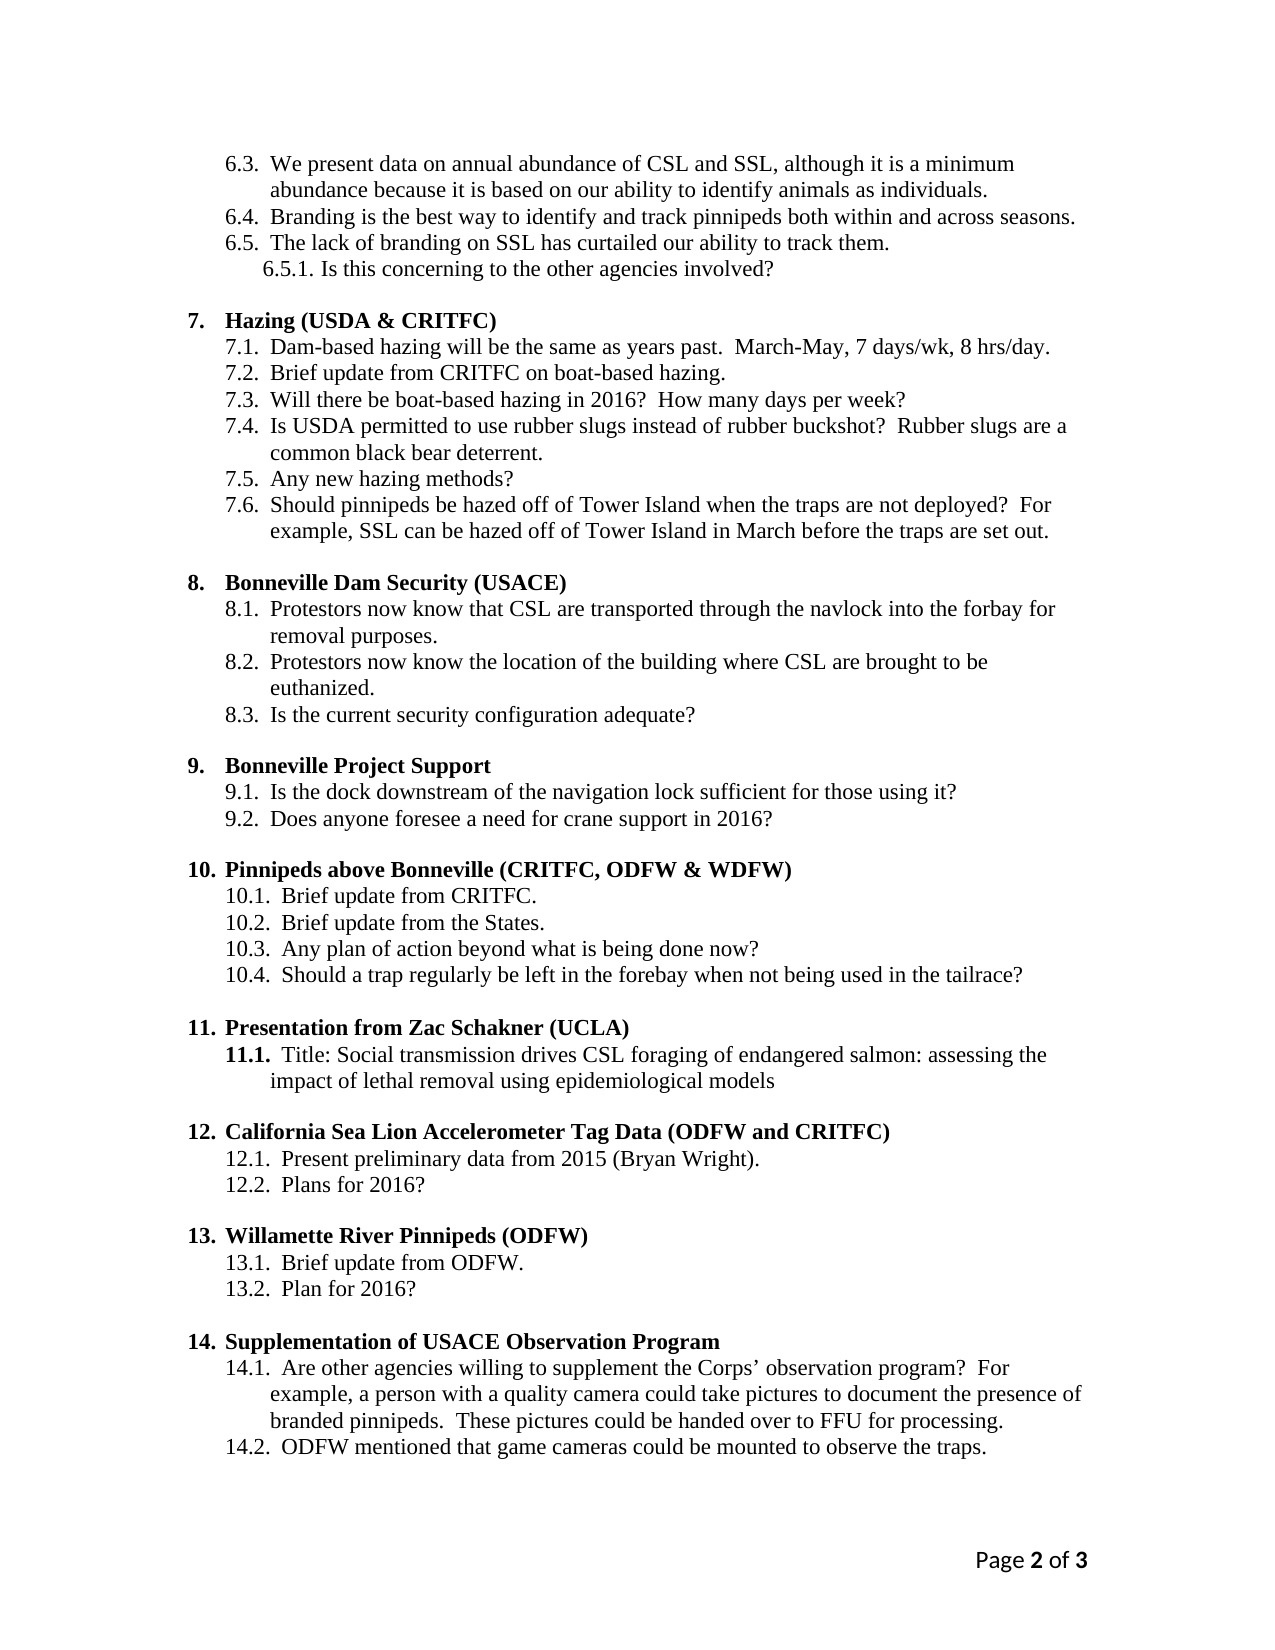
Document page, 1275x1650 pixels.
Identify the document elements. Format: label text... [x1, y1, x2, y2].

list Protestors now know that CSL are transported through the navlock into the forbay for removal purposes. [225, 595, 1087, 648]
list Any plan of action beyond what is being done now? [225, 935, 1087, 962]
list Bonneville Project Support [187, 752, 1087, 778]
list California Sea Lion Accelerometer Tag Data (ODFW and CRITFC) [187, 1118, 1087, 1145]
list The lack of branding on SSL has curtailed our ability to track them. [225, 229, 1087, 255]
list Willamette River Pinnipeds (ODFW) [187, 1222, 1087, 1249]
list Plans for 2016? [225, 1171, 1087, 1197]
list Title: Social transmission drives CSL foraging of endangered salmon: assessing the impact of lethal removal using epidemiological models [225, 1041, 1087, 1093]
list Present preliminary data from 2015 (Bryan Wright). [225, 1145, 1087, 1171]
list Is this concerning to the other agencies involved? [262, 255, 1087, 282]
list Brief update from CRITFC on boat-based hazing. [225, 359, 1087, 386]
list Dam-based hazing will be the same as years past. March-May, 7 days/wk, 8 hrs/day. [225, 333, 1087, 359]
list We present data on annual abundance of CSL and SSL, although it is a minimum abundance because it is based on our ability to identify animals as individuals. [225, 150, 1087, 203]
list Does anyone foresee a need for crane support in 2016? [225, 805, 1087, 831]
list Supplementation of USACE Observation Program [187, 1328, 1087, 1354]
list Is the current security configuration adequate? [225, 701, 1087, 727]
list Brief update from the States. [225, 909, 1087, 935]
list Protestors now know the location of the building where CSL are brought to be euthanized. [225, 648, 1087, 701]
list Brief update from CRITFC. [225, 882, 1087, 909]
list Branding is the best way to identify and track pinnipeds both within and across seasons. [225, 203, 1087, 229]
list Brief update from ODFW. [225, 1249, 1087, 1275]
list Is USDA permitted to use rubber slugs instead of rubber buckshot? Rubber slugs are a common black bear deterrent. [225, 412, 1087, 465]
list Presentation from Zac Schakner (UCLA) [187, 1014, 1087, 1041]
list Plan for 2016? [225, 1275, 1087, 1301]
list Will there be boat-based hazing in 2016? How many days per week? [225, 386, 1087, 412]
list Is the dock downstream of the navigation lock sufficient for those using it? [225, 778, 1087, 805]
list Bonneville Dam Security (USACE) [187, 569, 1087, 595]
list Should pinnipeds be hazed off of Tower Island when the traps are not deployed? For example, SSL can be hazed off of Tower Island in March before the traps are set out. [225, 491, 1087, 544]
list Any new hazing methods? [225, 465, 1087, 491]
list Should a trap regularly be left in the forebay when not being used in the tailrace? [225, 962, 1087, 988]
list Hazing (USDA & CRITFC) [187, 307, 1087, 333]
list Pinnipeds above Bonneville (CRITFC, ODFW & WDFW) [187, 856, 1087, 882]
list ODFW mentioned that game cameras could be mounted to observe the traps. [225, 1433, 1087, 1459]
list Are other agencies willing to supplement the Corps’ observation program? For example, a person with a quality camera could take pictures to document the presence of branded pinnipeds. These pictures could be handed over to FFU for processing. [225, 1354, 1087, 1433]
